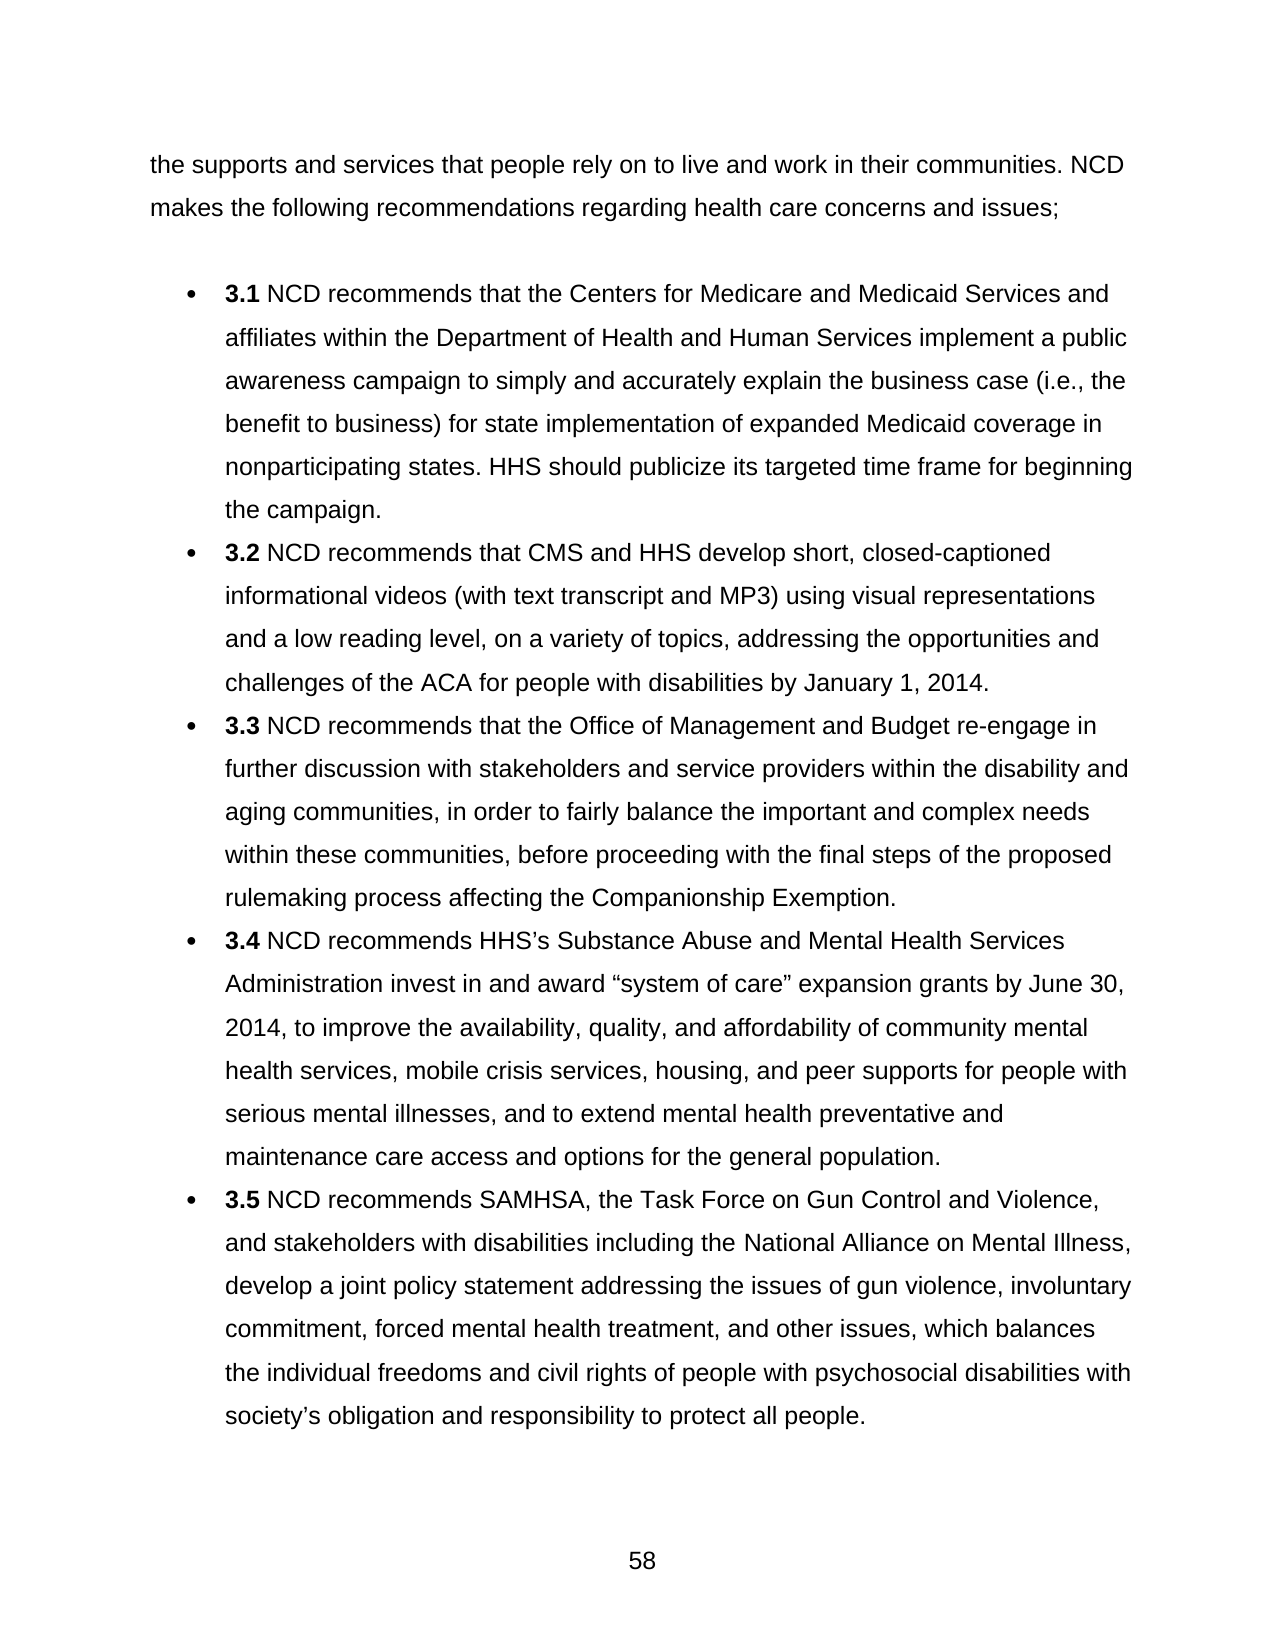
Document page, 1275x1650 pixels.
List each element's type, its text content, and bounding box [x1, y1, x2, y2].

list 3.2 NCD recommends that CMS and HHS develop short, closed-captioned informational videos (with text transcript and MP3) using visual representations and a low reading level, on a variety of topics, addressing the opportunities and challenges of the ACA for people with disabilities by January 1, 2014. [187, 538, 1134, 696]
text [150, 150, 1134, 222]
list 3.1 NCD recommends that the Centers for Medicare and Medicaid Services and affiliates within the Department of Health and Human Services implement a public awareness campaign to simply and accurately explain the business case (i.e., the benefit to business) for state implementation of expanded Medicaid coverage in nonparticipating states. HHS should publicize its targeted time frame for beginning the campaign. [187, 279, 1134, 524]
list 3.3 NCD recommends that the Office of Management and Budget re-engage in further discussion with stakeholders and service providers within the disability and aging communities, in order to fairly balance the important and complex needs within these communities, before proceeding with the final steps of the proposed rulemaking process affecting the Companionship Exemption. [187, 711, 1134, 912]
list 3.5 NCD recommends SAMHSA, the Task Force on Gun Control and Violence, and stakeholders with disabilities including the National Alliance on Mental Illness, develop a joint policy statement addressing the issues of gun violence, involuntary commitment, forced mental health treatment, and other issues, which balances the individual freedoms and civil rights of people with psychosocial disabilities with society’s obligation and responsibility to protect all people. [187, 1185, 1134, 1429]
list 3.4 NCD recommends HHS’s Substance Abuse and Mental Health Services Administration invest in and award “system of care” expansion grants by June 30, 2014, to improve the availability, quality, and affordability of community mental health services, mobile crisis services, housing, and peer supports for people with serious mental illnesses, and to extend mental health preventative and maintenance care access and options for the general population. [187, 926, 1134, 1171]
